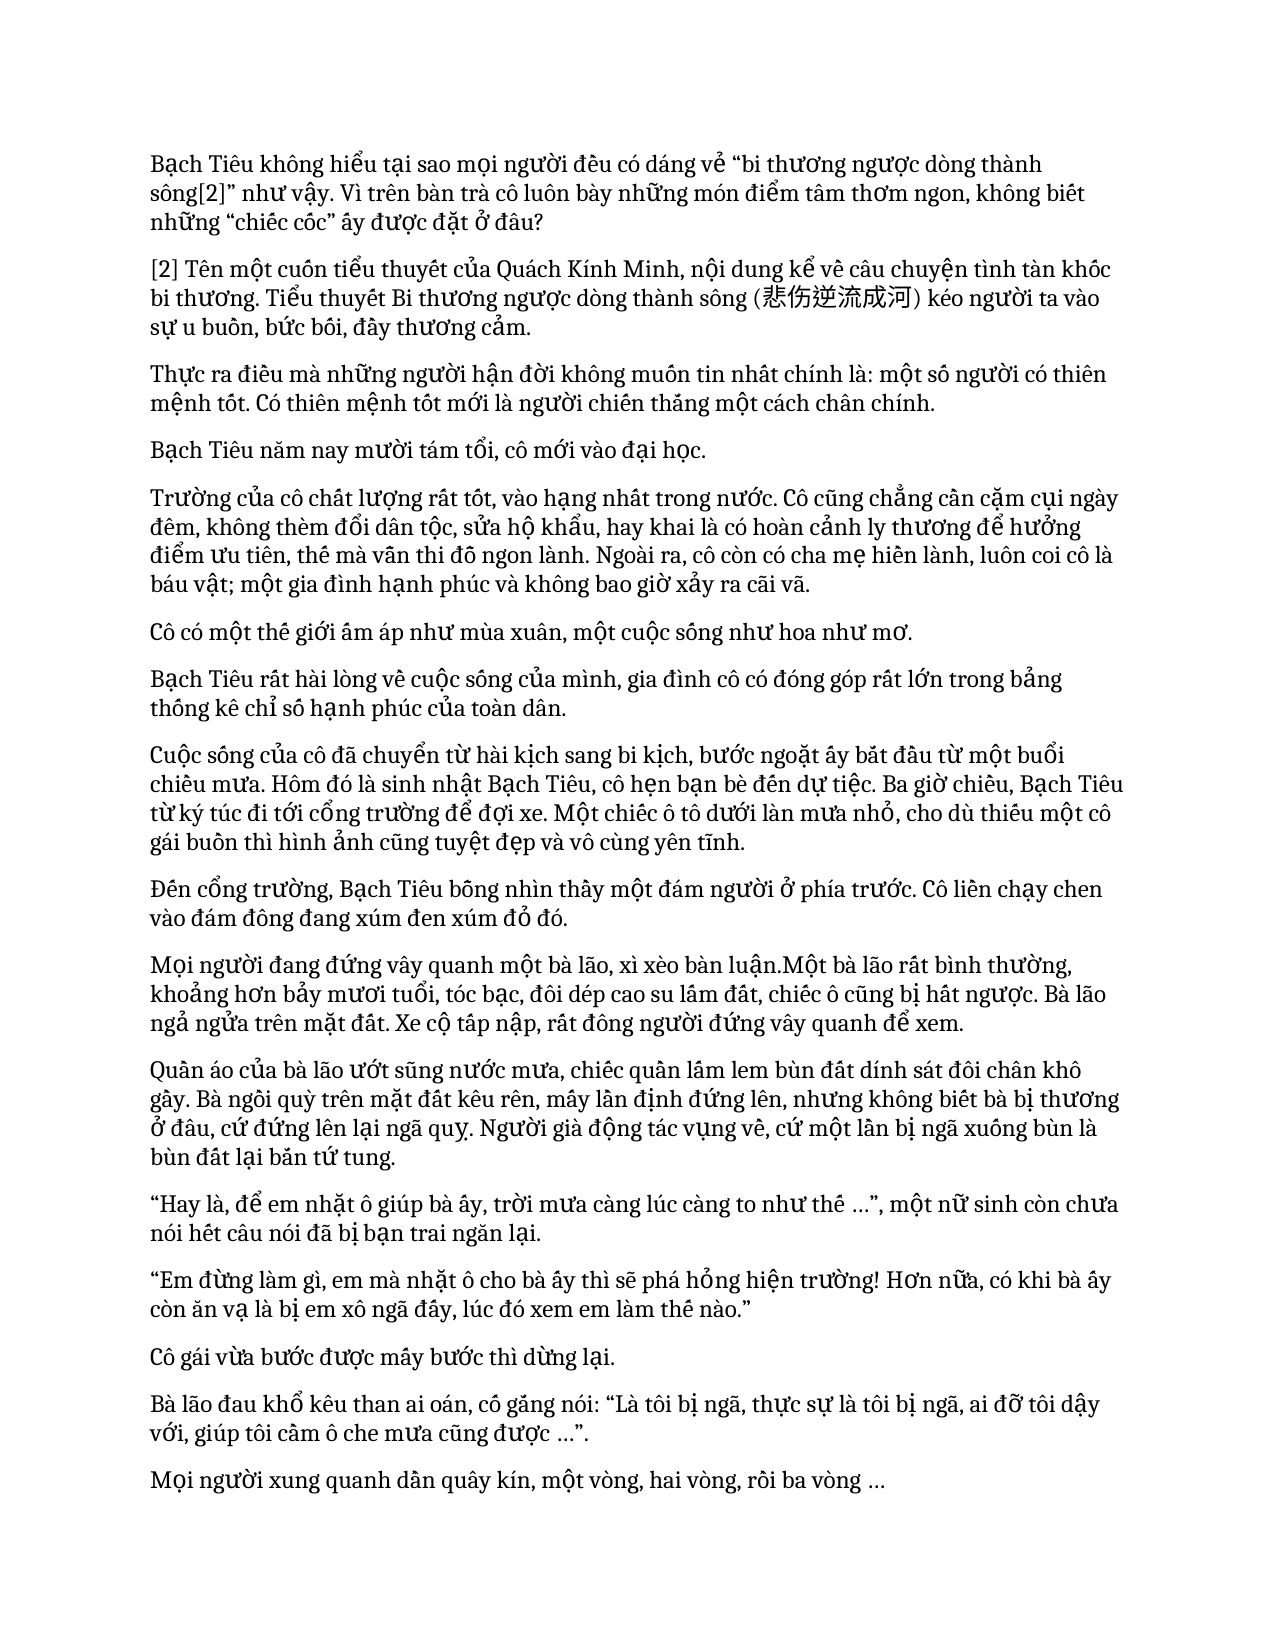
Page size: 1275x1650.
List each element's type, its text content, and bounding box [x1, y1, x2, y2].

text Bà lão đau khổ kêu than ai oán, cố gắng nói: “Là tôi bị ngã, thực sự là tôi bị ngã, ai đỡ tôi dậy với, giúp tôi cầm ô che mưa cũng được …”. [150, 1390, 1125, 1447]
text Cuộc sống của cô đã chuyển từ hài kịch sang bi kịch, bước ngoặt ấy bắt đầu từ một buổi chiều mưa. Hôm đó là sinh nhật Bạch Tiêu, cô hẹn bạn bè đến dự tiệc. Ba giờ chiều, Bạch Tiêu từ ký túc đi tới cổng trường để đợi xe. Một chiếc ô tô dưới làn mưa nhỏ, cho dù thiếu một cô gái buồn thì hình ảnh cũng tuyệt đẹp và vô cùng yên tĩnh. [150, 741, 1125, 856]
text Bạch Tiêu không hiểu tại sao mọi người đều có dáng vẻ “bi thương ngược dòng thành sông[2]” như vậy. Vì trên bàn trà cô luôn bày những món điểm tâm thơm ngon, không biết những “chiếc cốc” ấy được đặt ở đâu? [150, 150, 1125, 236]
text Mọi người xung quanh dần quây kín, một vòng, hai vòng, rồi ba vòng … [150, 1466, 1125, 1495]
text Cô có một thế giới ấm áp như mùa xuân, một cuộc sống như hoa như mơ. [150, 617, 1125, 646]
text Bạch Tiêu rất hài lòng về cuộc sống của mình, gia đình cô có đóng góp rất lớn trong bảng thống kê chỉ số hạnh phúc của toàn dân. [150, 665, 1125, 722]
text Quần áo của bà lão ướt sũng nước mưa, chiếc quần lấm lem bùn đất dính sát đôi chân khô gầy. Bà ngồi quỳ trên mặt đất kêu rên, mấy lần định đứng lên, nhưng không biết bà bị thương ở đâu, cứ đứng lên lại ngã quỵ. Người già động tác vụng về, cứ một lần bị ngã xuống bùn là bùn đất lại bắn tứ tung. [150, 1056, 1125, 1171]
text Thực ra điều mà những người hận đời không muốn tin nhất chính là: một số người có thiên mệnh tốt. Có thiên mệnh tốt mới là người chiến thắng một cách chân chính. [150, 360, 1125, 417]
text Cô gái vừa bước được mấy bước thì dừng lại. [150, 1342, 1125, 1371]
text Bạch Tiêu năm nay mười tám tổi, cô mới vào đại học. [150, 436, 1125, 465]
text Đến cổng trường, Bạch Tiêu bỗng nhìn thầy một đám người ở phía trước. Cô liền chạy chen vào đám đông đang xúm đen xúm đỏ đó. [150, 875, 1125, 932]
text “Hay là, để em nhặt ô giúp bà ấy, trời mưa càng lúc càng to như thế …”, một nữ sinh còn chưa nói hết câu nói đã bị bạn trai ngăn lại. [150, 1190, 1125, 1247]
text Mọi người đang đứng vây quanh một bà lão, xì xèo bàn luận.Một bà lão rất bình thường, khoảng hơn bảy mươi tuổi, tóc bạc, đôi dép cao su lấm đất, chiếc ô cũng bị hất ngược. Bà lão ngả ngửa trên mặt đất. Xe cộ tấp nập, rất đông người đứng vây quanh để xem. [150, 951, 1125, 1037]
text [2] Tên một cuốn tiểu thuyết của Quách Kính Minh, nội dung kể về câu chuyện tình tàn khốc bi thương. Tiểu thuyết Bi thương ngược dòng thành sông (悲伤逆流成河) kéo người ta vào sự u buồn, bức bối, đầy thương cảm. [150, 255, 1125, 341]
text Trường của cô chất lượng rất tốt, vào hạng nhất trong nước. Cô cũng chẳng cần cặm cụi ngày đêm, không thèm đổi dân tộc, sửa hộ khẩu, hay khai là có hoàn cảnh ly thương để hưởng điểm ưu tiên, thế mà vẫn thi đỗ ngon lành. Ngoài ra, cô còn có cha mẹ hiền lành, luôn coi cô là báu vật; một gia đình hạnh phúc và không bao giờ xảy ra cãi vã. [150, 484, 1125, 599]
text “Em đừng làm gì, em mà nhặt ô cho bà ấy thì sẽ phá hỏng hiện trường! Hơn nữa, có khi bà ấy còn ăn vạ là bị em xô ngã đấy, lúc đó xem em làm thế nào.” [150, 1266, 1125, 1324]
